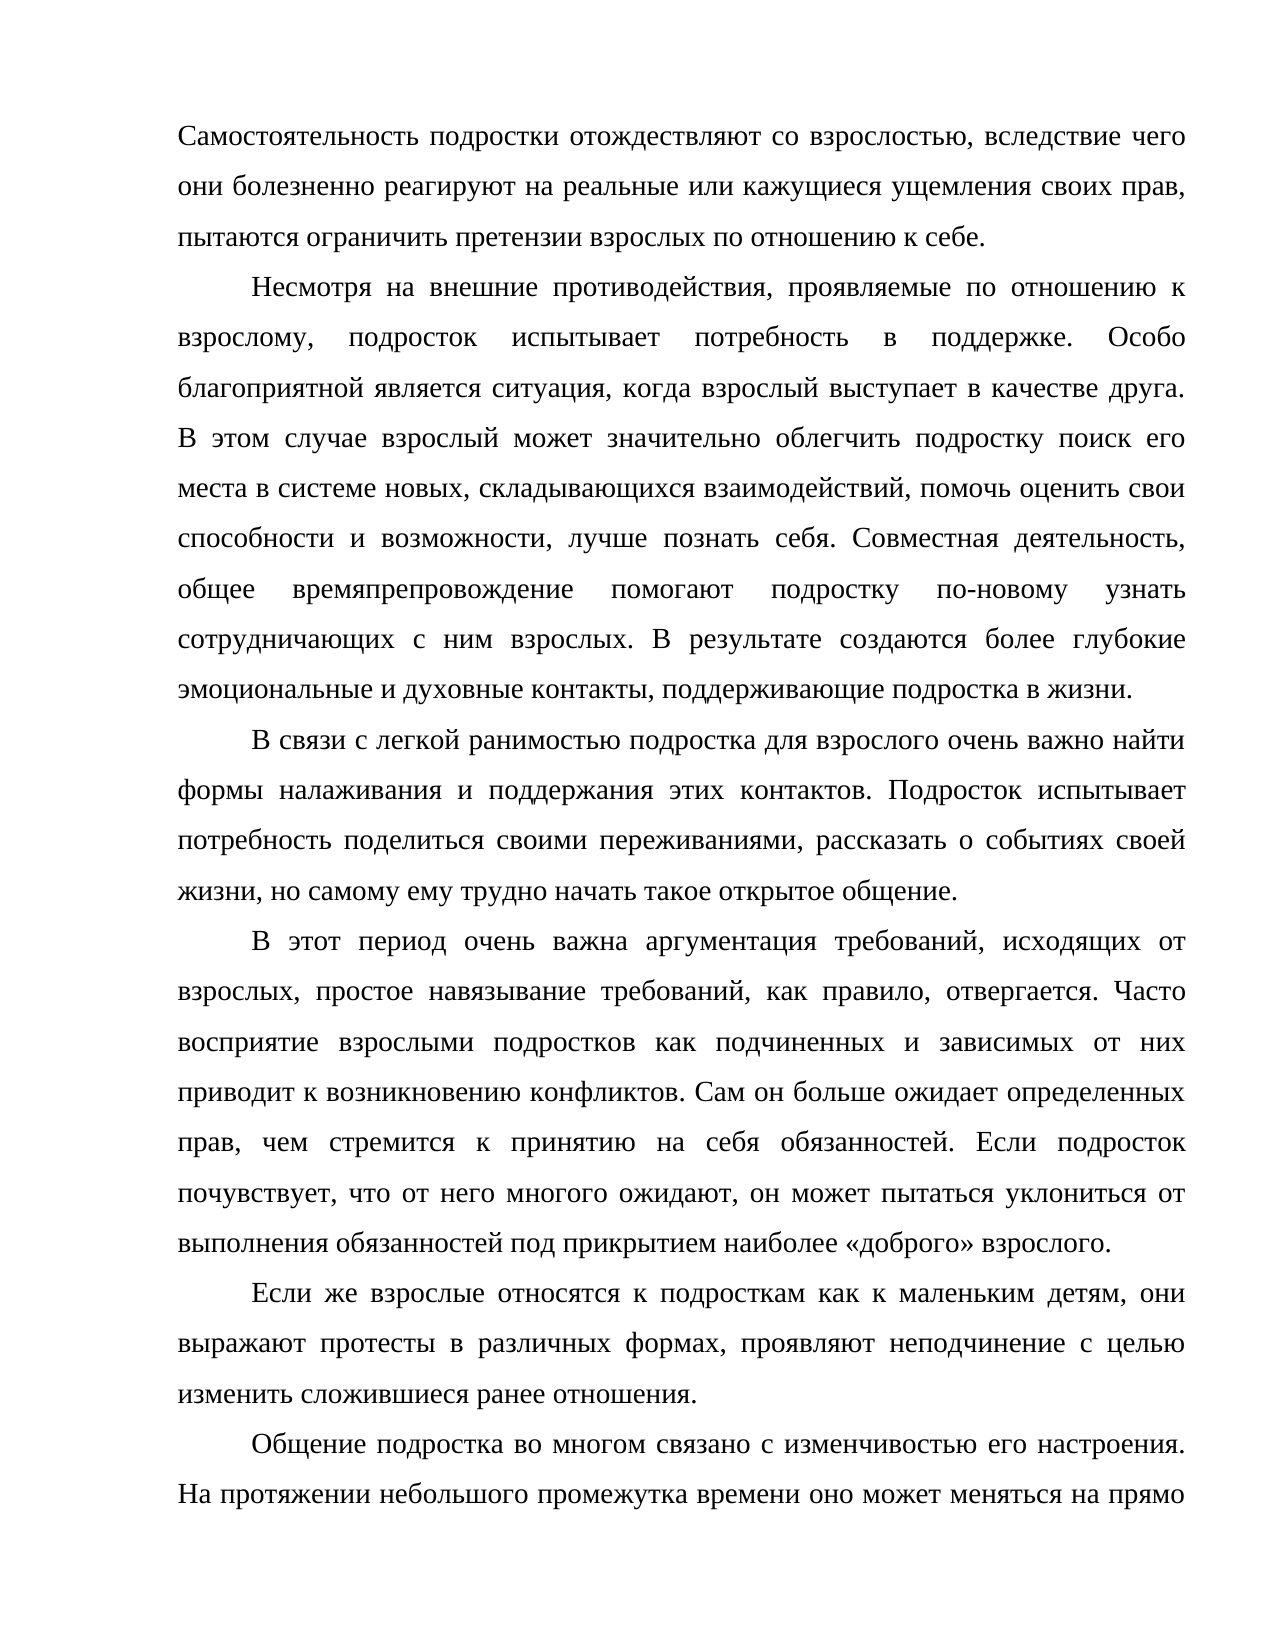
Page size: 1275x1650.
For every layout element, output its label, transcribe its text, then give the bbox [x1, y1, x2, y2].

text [177, 118, 1186, 252]
text Если же взрослые относятся к подросткам как к маленьким детям, они выражают протесты в различных формах, проявляют неподчинение с целью изменить сложившиеся ранее отношения. [177, 1275, 1186, 1409]
text В этот период очень важна аргументация требований, исходящих от взрослых, простое навязывание требований, как правило, отвергается. Часто восприятие взрослыми подростков как подчиненных и зависимых от них приводит к возникновению конфликтов. Сам он больше ожидает определенных прав, чем стремится к принятию на себя обязанностей. Если подросток почувствует, что от него многого ожидают, он может пытаться уклониться от выполнения обязанностей под прикрытием наиболее «доброго» взрослого. [177, 923, 1186, 1258]
text В связи с легкой ранимостью подростка для взрослого очень важно найти формы налаживания и поддержания этих контактов. Подросток испытывает потребность поделиться своими переживаниями, рассказать о событиях своей жизни, но самому ему трудно начать такое открытое общение. [177, 722, 1186, 906]
text Несмотря на внешние противодействия, проявляемые по отношению к взрослому, подросток испытывает потребность в поддержке. Особо благоприятной является ситуация, когда взрослый выступает в качестве друга. В этом случае взрослый может значительно облегчить подростку поиск его места в системе новых, складывающихся взаимодействий, помочь оценить свои способности и возможности, лучше познать себя. Совместная деятельность, общее времяпрепровождение помогают подростку по-новому узнать сотрудничающих с ним взрослых. В результате создаются более глубокие эмоциональные и духовные контакты, поддерживающие подростка в жизни. [177, 269, 1186, 705]
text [177, 1426, 1186, 1510]
